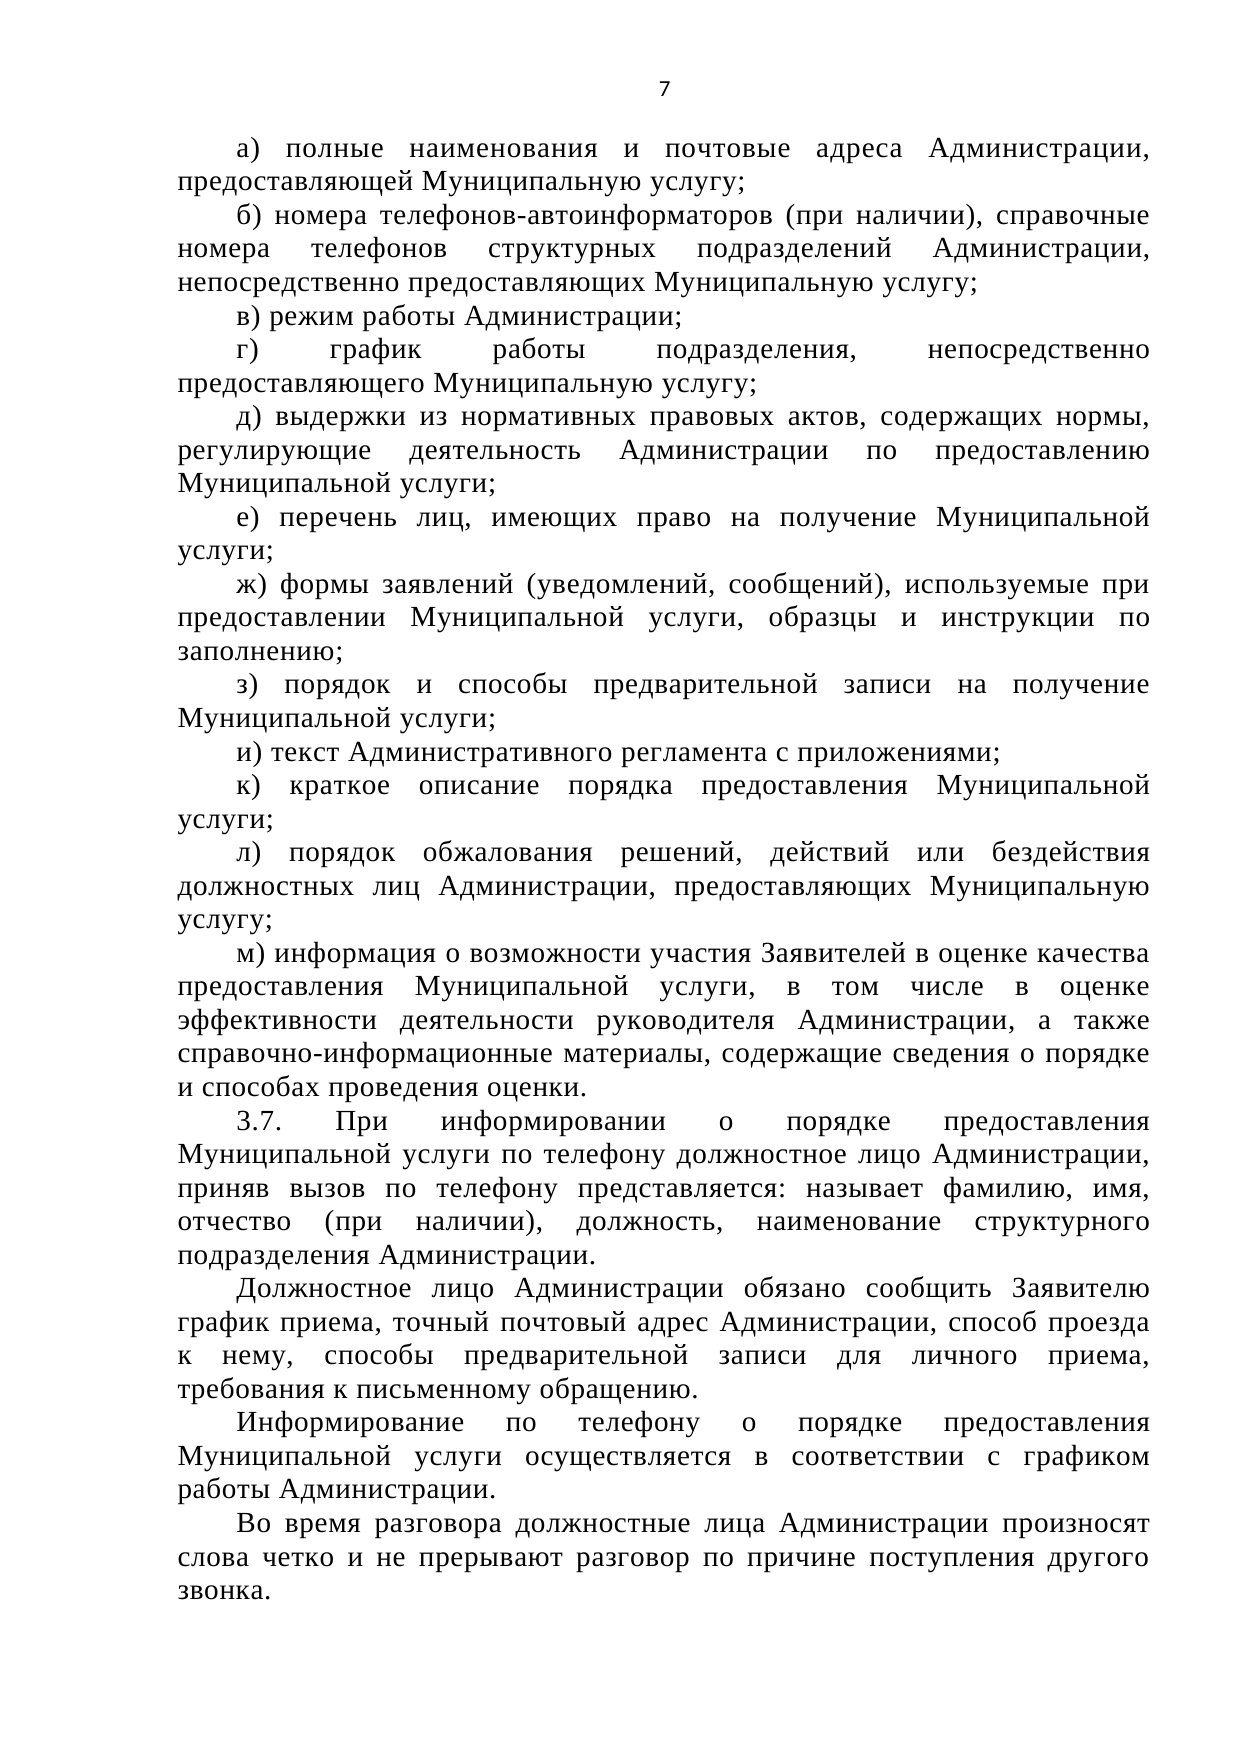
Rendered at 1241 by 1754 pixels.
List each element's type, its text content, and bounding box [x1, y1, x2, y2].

text и) текст Административного регламента с приложениями; [177, 734, 1152, 767]
text б) номера телефонов-автоинформаторов (при наличии), справочные номера телефонов структурных подразделений Администрации, непосредственно предоставляющих Муниципальную услугу; [177, 197, 1152, 298]
text г) график работы подразделения, непосредственно предоставляющего Муниципальную услугу; [177, 331, 1152, 398]
text Должностное лицо Администрации обязано сообщить Заявителю график приема, точный почтовый адрес Администрации, способ проезда к нему, способы предварительной записи для личного приема, требования к письменному обращению. [177, 1270, 1152, 1404]
text ж) формы заявлений (уведомлений, сообщений), используемые при предоставлении Муниципальной услуги, образцы и инструкции по заполнению; [177, 566, 1152, 667]
text м) информация о возможности участия Заявителей в оценке качества предоставления Муниципальной услуги, в том числе в оценке эффективности деятельности руководителя Администрации, а также справочно-информационные материалы, содержащие сведения о порядке и способах проведения оценки. [177, 935, 1152, 1103]
text а) полные наименования и почтовые адреса Администрации, предоставляющей Муниципальную услугу; [177, 130, 1152, 197]
text 3.7. При информировании о порядке предоставления Муниципальной услуги по телефону должностное лицо Администрации, приняв вызов по телефону представляется: называет фамилию, имя, отчество (при наличии), должность, наименование структурного подразделения Администрации. [177, 1103, 1152, 1270]
text л) порядок обжалования решений, действий или бездействия должностных лиц Администрации, предоставляющих Муниципальную услугу; [177, 834, 1152, 935]
text д) выдержки из нормативных правовых актов, содержащих нормы, регулирующие деятельность Администрации по предоставлению Муниципальной услуги; [177, 398, 1152, 499]
text е) перечень лиц, имеющих право на получение Муниципальной услуги; [177, 499, 1152, 566]
text в) режим работы Администрации; [177, 298, 1152, 331]
text з) порядок и способы предварительной записи на получение Муниципальной услуги; [177, 667, 1152, 734]
text Информирование по телефону о порядке предоставления Муниципальной услуги осуществляется в соответствии с графиком работы Администрации. [177, 1404, 1152, 1505]
text к) краткое описание порядка предоставления Муниципальной услуги; [177, 767, 1152, 834]
text Во время разговора должностные лица Администрации произносят слова четко и не прерывают разговор по причине поступления другого звонка. [177, 1505, 1152, 1606]
